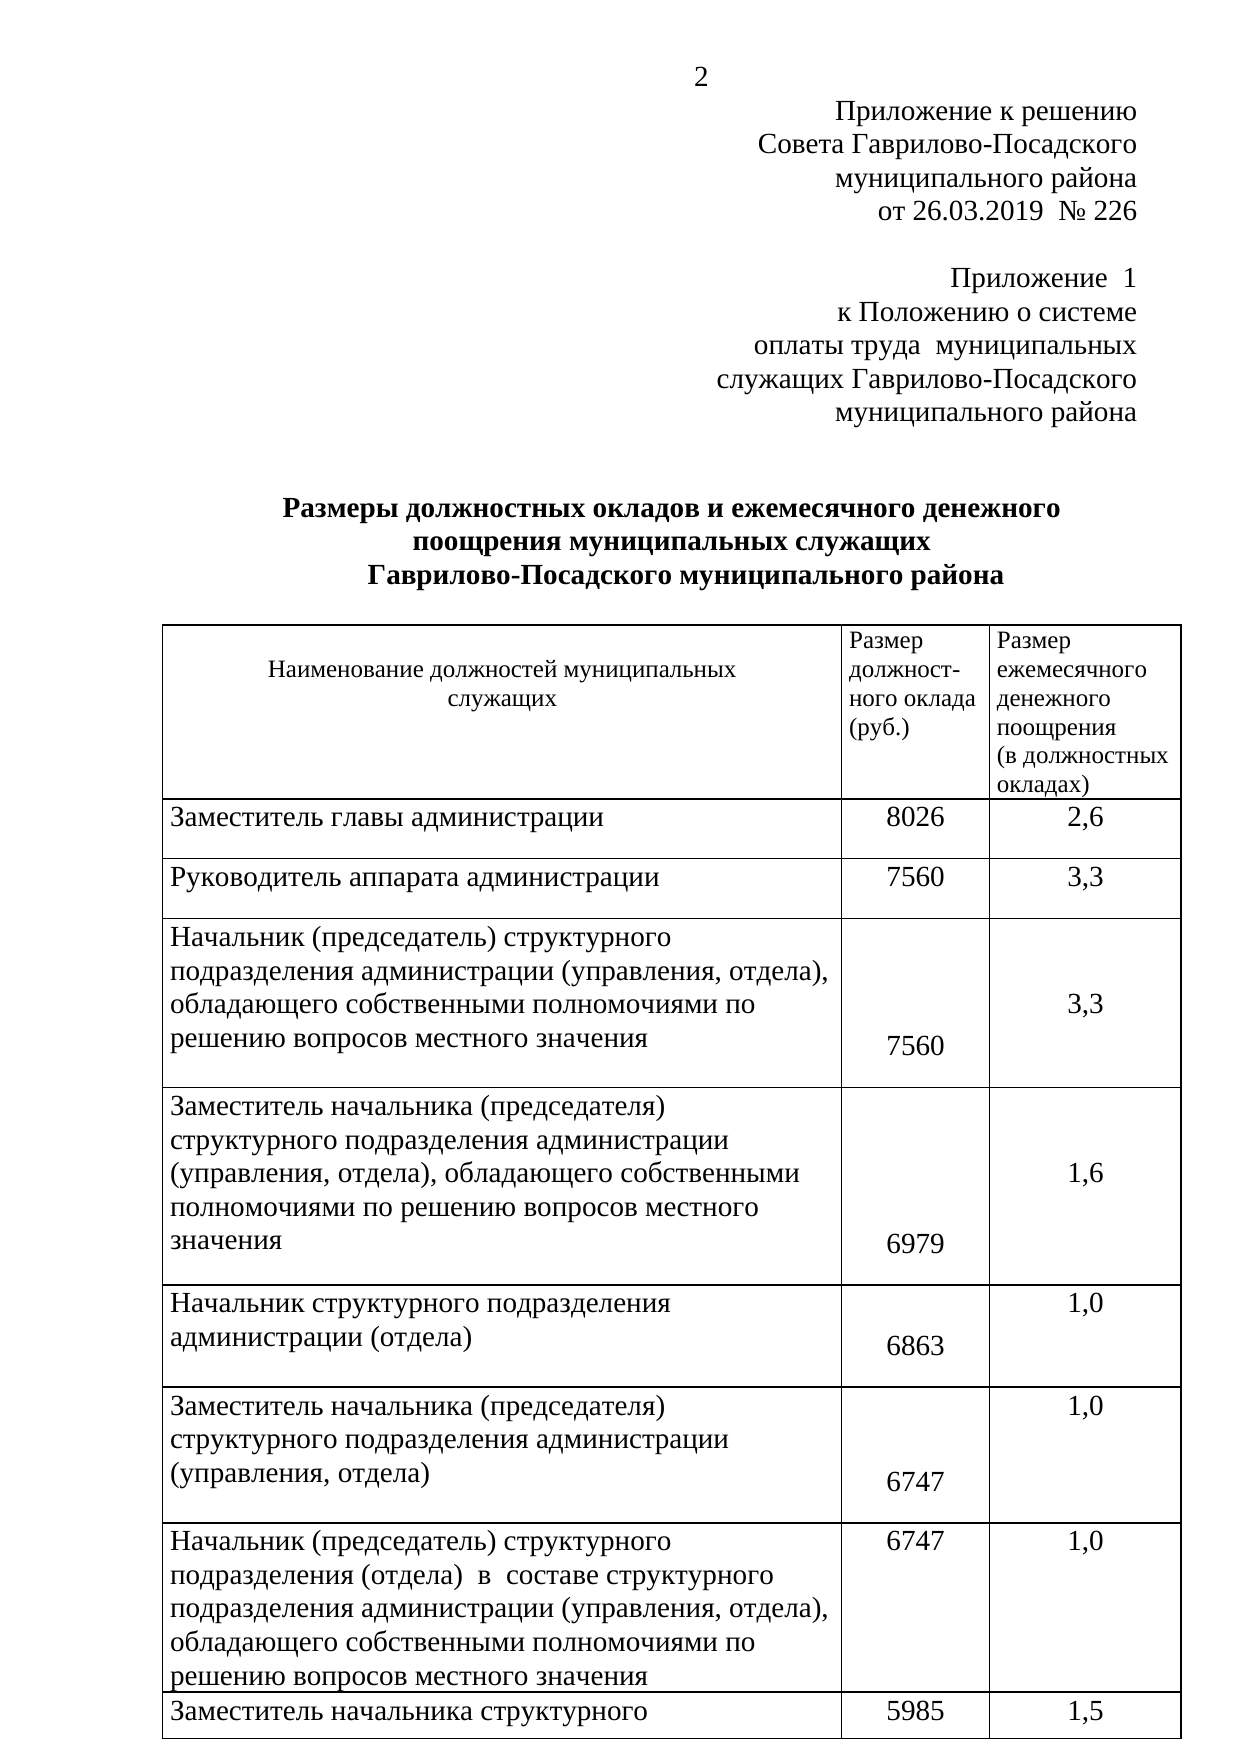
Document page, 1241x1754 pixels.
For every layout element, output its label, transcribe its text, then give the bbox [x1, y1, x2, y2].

table_cell 8026 [842, 800, 989, 858]
table_cell 3,3 [990, 859, 1180, 917]
text оплаты труда муниципальных [679, 327, 1137, 361]
table_cell Начальник (председатель) структурного подразделения администрации (управления, отдела), обладающего собственными полномочиями по решению вопросов местного значения [163, 919, 841, 1087]
table_cell Заместитель начальника (председателя) структурного подразделения администрации (управления, отдела) [163, 1388, 841, 1522]
text к Положению о системе [662, 294, 1137, 327]
table_cell 6747 [842, 1524, 989, 1691]
table_cell 6863 [842, 1286, 989, 1386]
table_cell 5985 [842, 1693, 989, 1738]
table_cell 1,0 [990, 1524, 1180, 1691]
table_cell 6979 [842, 1088, 989, 1284]
text поощрения муниципальных служащих [236, 523, 1107, 557]
text Приложение 1 [678, 260, 1137, 294]
table_cell 7560 [842, 859, 989, 917]
text Размеры должностных окладов и ежемесячного денежного [236, 490, 1107, 523]
table_header Размер ежемесячного денежного поощрения (в должностных окладах) [990, 626, 1180, 798]
text муниципального района [679, 394, 1137, 428]
table_cell Начальник структурного подразделения администрации (отдела) [163, 1286, 841, 1386]
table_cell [163, 1693, 841, 1738]
text Приложение к решению Совета Гаврилово-Посадского муниципального района от 26.03.2019 № 226 [635, 93, 1137, 227]
table_cell 1,6 [990, 1088, 1180, 1284]
table_cell Начальник (председатель) структурного подразделения (отдела) в составе структурного подразделения администрации (управления, отдела), обладающего собственными полномочиями по решению вопросов местного значения [163, 1524, 841, 1691]
table_header Наименование должностей муниципальных служащих [163, 626, 841, 798]
table_cell 1,0 [990, 1388, 1180, 1522]
table_header Размер должност-ного оклада (руб.) [842, 626, 989, 798]
table_cell 6747 [842, 1388, 989, 1522]
text 2 [635, 59, 1137, 93]
text служащих Гаврилово-Посадского [679, 361, 1137, 394]
table_cell 3,3 [990, 919, 1180, 1087]
table_cell 2,6 [990, 800, 1180, 858]
table_cell 1,5 [990, 1693, 1180, 1738]
table_cell Заместитель главы администрации [163, 800, 841, 858]
table_cell Руководитель аппарата администрации [163, 859, 841, 917]
table_cell Заместитель начальника (председателя) структурного подразделения администрации (управления, отдела), обладающего собственными полномочиями по решению вопросов местного значения [163, 1088, 841, 1284]
table_cell 1,0 [990, 1286, 1180, 1386]
text Гаврилово-Посадского муниципального района [236, 557, 1107, 590]
table_cell 7560 [842, 919, 989, 1087]
